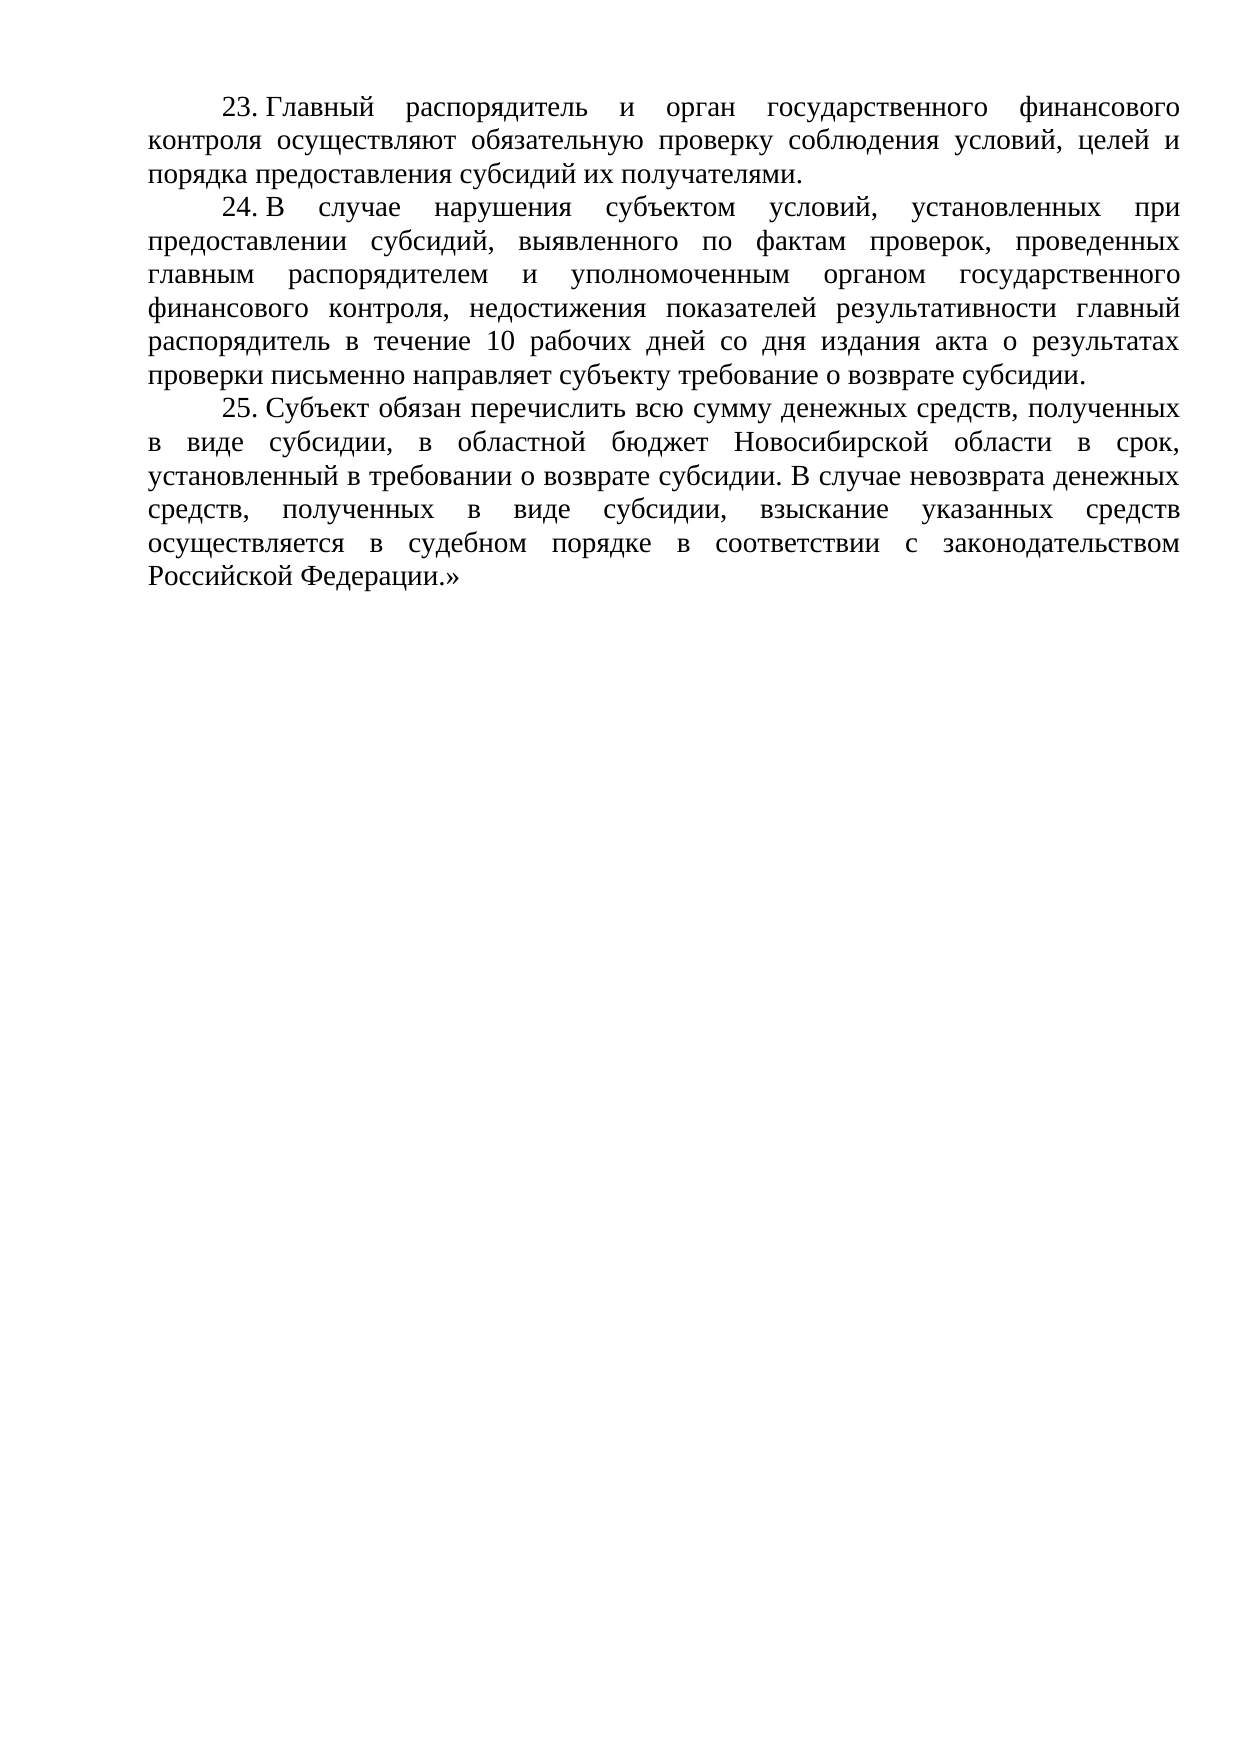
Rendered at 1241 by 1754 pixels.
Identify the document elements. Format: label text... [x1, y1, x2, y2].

text 23. Главный распорядитель и орган государственного финансового контроля осуществляют обязательную проверку соблюдения условий, целей и порядка предоставления субсидий их получателями. [148, 89, 1181, 189]
text 24. В случае нарушения субъектом условий, установленных при предоставлении субсидий, выявленного по фактам проверок, проведенных главным распорядителем и уполномоченным органом государственного финансового контроля, недостижения показателей результативности главный распорядитель в течение 10 рабочих дней со дня издания акта о результатах проверки письменно направляет субъекту требование о возврате субсидии. [148, 189, 1181, 391]
text 25. Субъект обязан перечислить всю сумму денежных средств, полученных в виде субсидии, в областной бюджет Новосибирской области в срок, установленный в требовании о возврате субсидии. В случае невозврата денежных средств, полученных в виде субсидии, взыскание указанных средств осуществляется в судебном порядке в соответствии с законодательством Российской Федерации.» [148, 391, 1181, 592]
